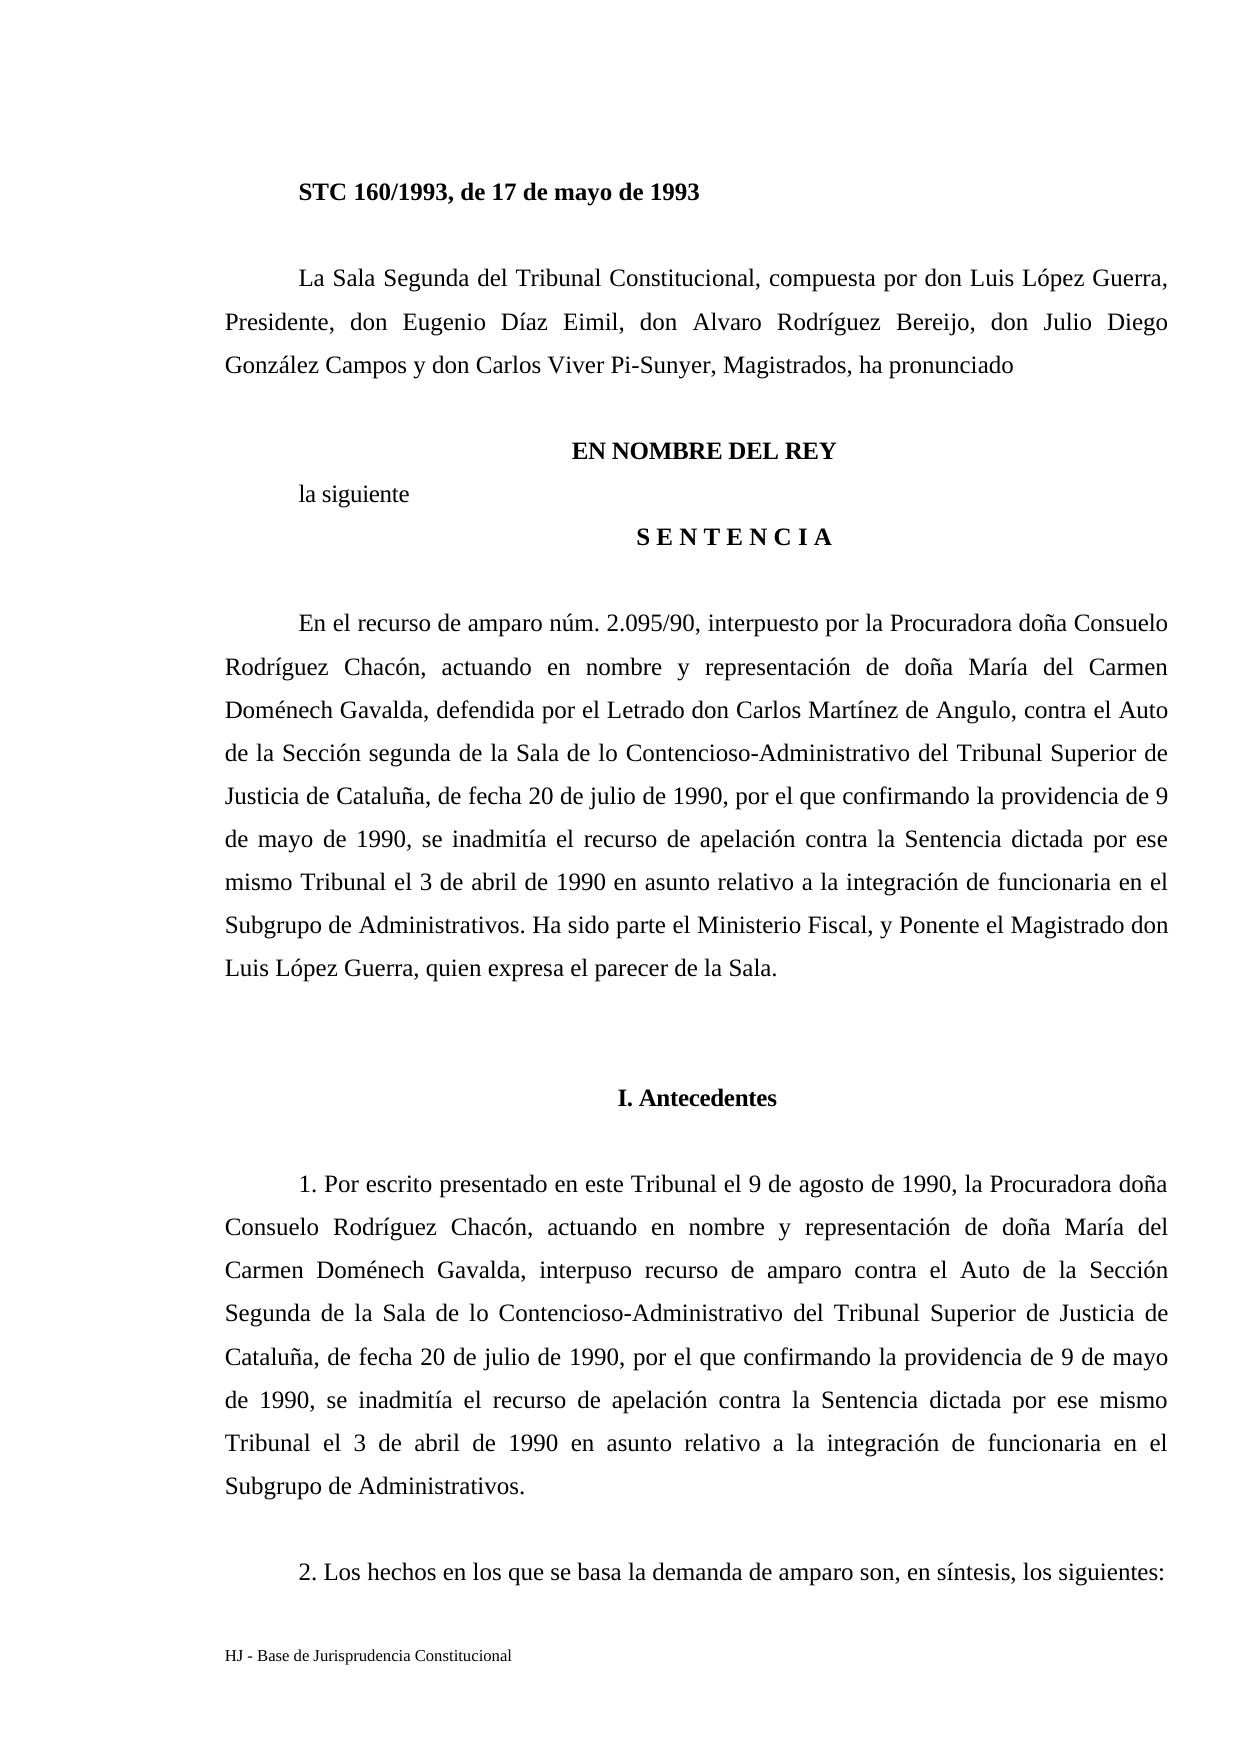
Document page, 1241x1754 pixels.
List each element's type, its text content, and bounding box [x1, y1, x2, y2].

text La Sala Segunda del Tribunal Constitucional, compuesta por don Luis López Guerra, Presidente, don Eugenio Díaz Eimil, don Alvaro Rodríguez Bereijo, don Julio Diego González Campos y don Carlos Viver Pi-Sunyer, Magistrados, ha pronunciado [224, 263, 1169, 378]
text I. Antecedentes [224, 1083, 1169, 1112]
text 1. Por escrito presentado en este Tribunal el 9 de agosto de 1990, la Procuradora doña Consuelo Rodríguez Chacón, actuando en nombre y representación de doña María del Carmen Doménech Gavalda, interpuso recurso de amparo contra el Auto de la Sección Segunda de la Sala de lo Contencioso-Administrativo del Tribunal Superior de Justicia de Cataluña, de fecha 20 de julio de 1990, por el que confirmando la providencia de 9 de mayo de 1990, se inadmitía el recurso de apelación contra la Sentencia dictada por ese mismo Tribunal el 3 de abril de 1990 en asunto relativo a la integración de funcionaria en el Subgrupo de Administrativos. [224, 1169, 1169, 1500]
text En el recurso de amparo núm. 2.095/90, interpuesto por la Procuradora doña Consuelo Rodríguez Chacón, actuando en nombre y representación de doña María del Carmen Doménech Gavalda, defendida por el Letrado don Carlos Martínez de Angulo, contra el Auto de la Sección segunda de la Sala de lo Contencioso-Administrativo del Tribunal Superior de Justicia de Cataluña, de fecha 20 de julio de 1990, por el que confirmando la providencia de 9 de mayo de 1990, se inadmitía el recurso de apelación contra la Sentencia dictada por ese mismo Tribunal el 3 de abril de 1990 en asunto relativo a la integración de funcionaria en el Subgrupo de Administrativos. Ha sido parte el Ministerio Fiscal, y Ponente el Magistrado don Luis López Guerra, quien expresa el parecer de la Sala. [224, 608, 1169, 982]
text S E N T E N C I A [224, 522, 1169, 551]
text EN NOMBRE DEL REY [224, 436, 1110, 465]
text la siguiente [224, 479, 1110, 508]
text 2. Los hechos en los que se basa la demanda de amparo son, en síntesis, los siguientes: [224, 1557, 1169, 1586]
text STC 160/1993, de 17 de mayo de 1993 [224, 177, 1169, 206]
